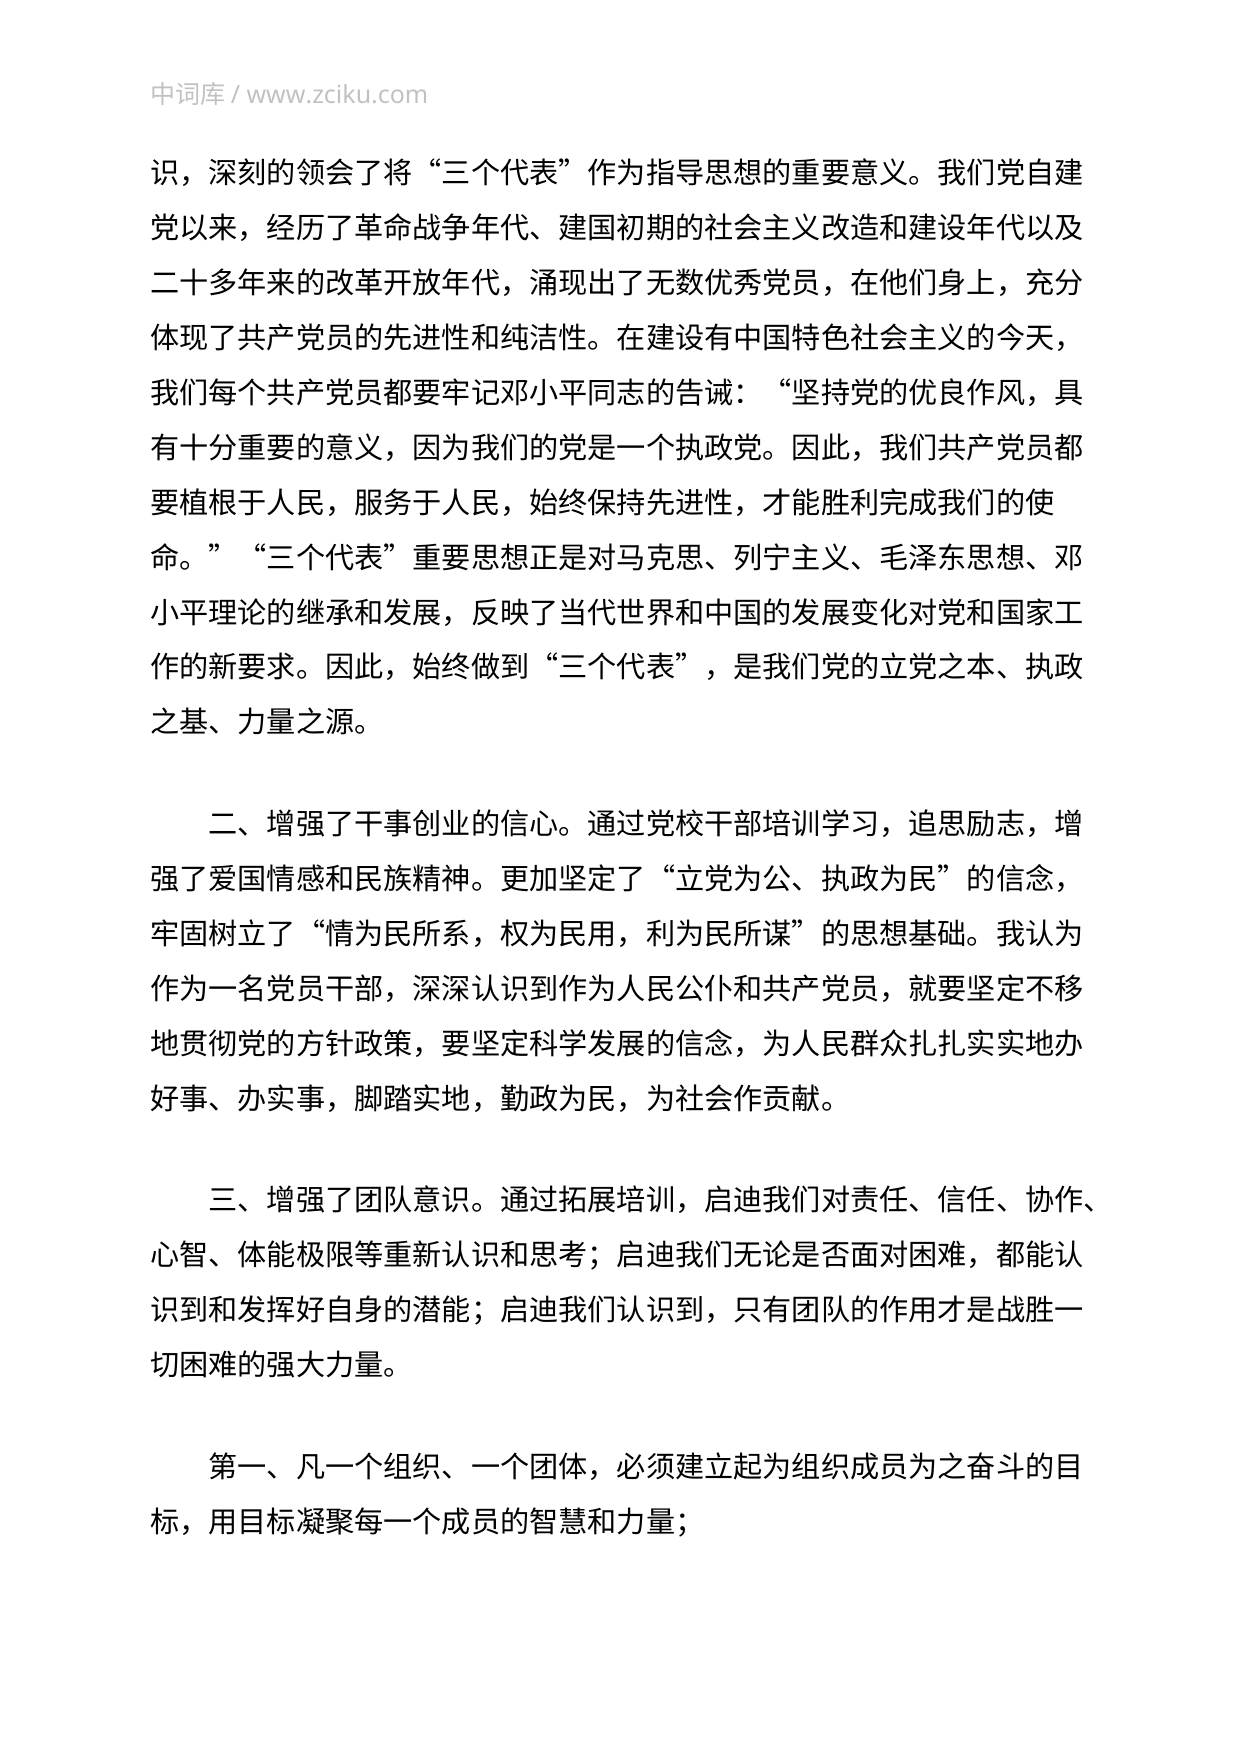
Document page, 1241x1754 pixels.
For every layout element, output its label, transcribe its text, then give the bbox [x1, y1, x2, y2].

text 三、增强了团队意识。通过拓展培训，启迪我们对责任、信任、协作、心智、体能极限等重新认识和思考；启迪我们无论是否面对困难，都能认识到和发挥好自身的潜能；启迪我们认识到，只有团队的作用才是战胜一切困难的强大力量。 [150, 1177, 1090, 1384]
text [150, 150, 1090, 741]
text 二、增强了干事创业的信心。通过党校干部培训学习，追思励志，增强了爱国情感和民族精神。更加坚定了“立党为公、执政为民”的信念，牢固树立了“情为民所系，权为民用，利为民所谋”的思想基础。我认为作为一名党员干部，深深认识到作为人民公仆和共产党员，就要坚定不移地贯彻党的方针政策，要坚定科学发展的信念，为人民群众扎扎实实地办好事、办实事，脚踏实地，勤政为民，为社会作贡献。 [150, 801, 1090, 1117]
text 第一、凡一个组织、一个团体，必须建立起为组织成员为之奋斗的目标，用目标凝聚每一个成员的智慧和力量； [150, 1443, 1090, 1541]
